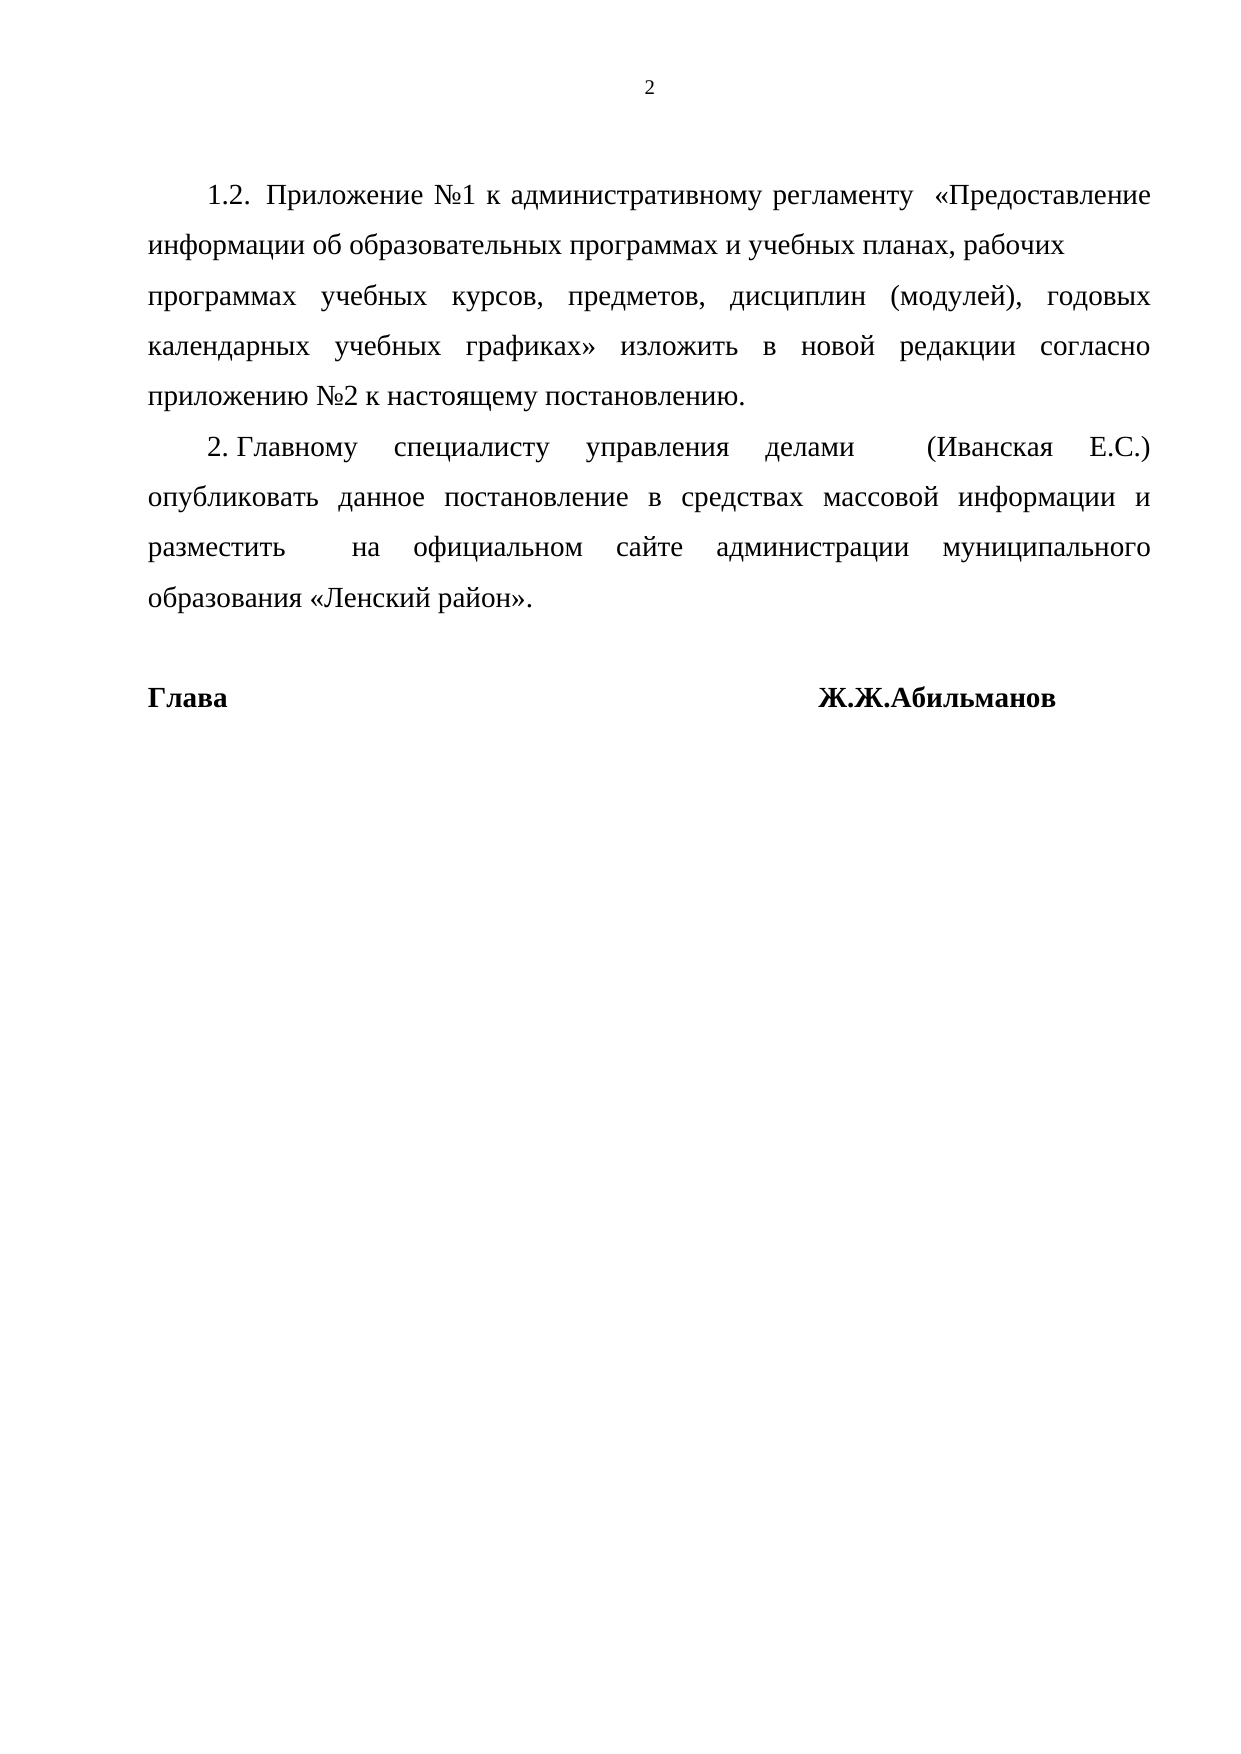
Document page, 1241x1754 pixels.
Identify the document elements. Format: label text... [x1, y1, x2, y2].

list программах учебных курсов, предметов, дисциплин (модулей), годовых календарных учебных графиках» изложить в новой редакции согласно приложению №2 к настоящему постановлению. [148, 278, 1152, 412]
list Приложение №1 к административному регламенту «Предоставление информации об образовательных программах и учебных планах, рабочих [148, 177, 1152, 261]
text Глава Ж.Ж.Абильманов [148, 680, 1152, 714]
list Главному специалисту управления делами (Иванская Е.С.) опубликовать данное постановление в средствах массовой информации и разместить на официальном сайте администрации муниципального образования «Ленский район». [148, 429, 1152, 613]
